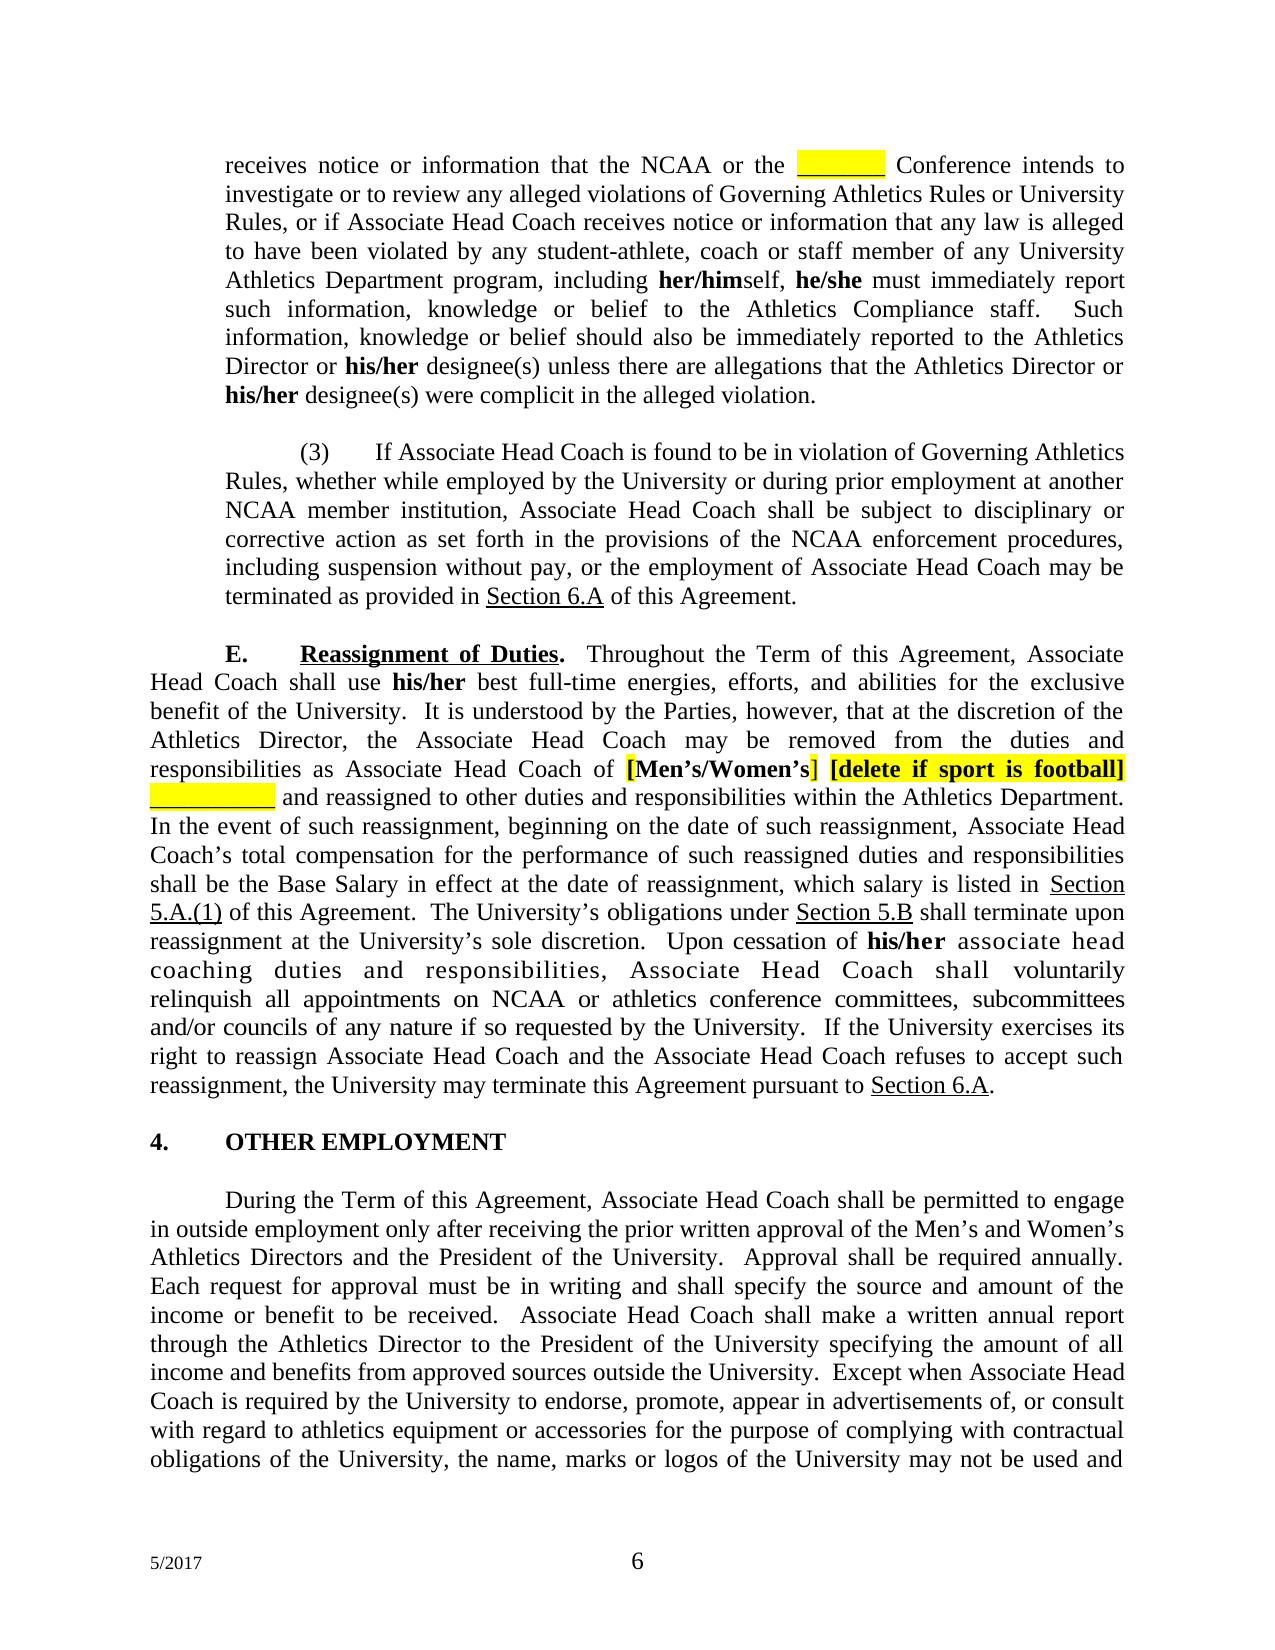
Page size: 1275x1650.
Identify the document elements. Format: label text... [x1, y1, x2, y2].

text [150, 1185, 1125, 1472]
text (3) If Associate Head Coach is found to be in violation of Governing Athletics Rules, whether while employed by the University or during prior employment at another NCAA member institution, Associate Head Coach shall be subject to disciplinary or corrective action as set forth in the provisions of the NCAA enforcement procedures, including suspension without pay, or the employment of Associate Head Coach may be terminated as provided in Section 6.A of this Agreement. [225, 437, 1125, 610]
text 4. OTHER EMPLOYMENT [150, 1127, 1125, 1156]
text E. Reassignment of Duties. Throughout the Term of this Agreement, Associate Head Coach shall use his/her best full-time energies, efforts, and abilities for the exclusive benefit of the University. It is understood by the Parties, however, that at the discretion of the Athletics Director, the Associate Head Coach may be removed from the duties and responsibilities as Associate Head Coach of [Men’s/Women’s] [delete if sport is football] __________ and reassigned to other duties and responsibilities within the Athletics Department. In the event of such reassignment, beginning on the date of such reassignment, Associate Head Coach’s total compensation for the performance of such reassigned duties and responsibilities shall be the Base Salary in effect at the date of reassignment, which salary is listed in Section 5.A.(1) of this Agreement. The University’s obligations under Section 5.B shall terminate upon reassignment at the University’s sole discretion. Upon cessation of his/her associate head coaching duties and responsibilities, Associate Head Coach shall voluntarily relinquish all appointments on NCAA or athletics conference committees, subcommittees and/or councils of any nature if so requested by the University. If the University exercises its right to reassign Associate Head Coach and the Associate Head Coach refuses to accept such reassignment, the University may terminate this Agreement pursuant to Section 6.A. [150, 639, 1125, 1099]
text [225, 150, 1125, 409]
